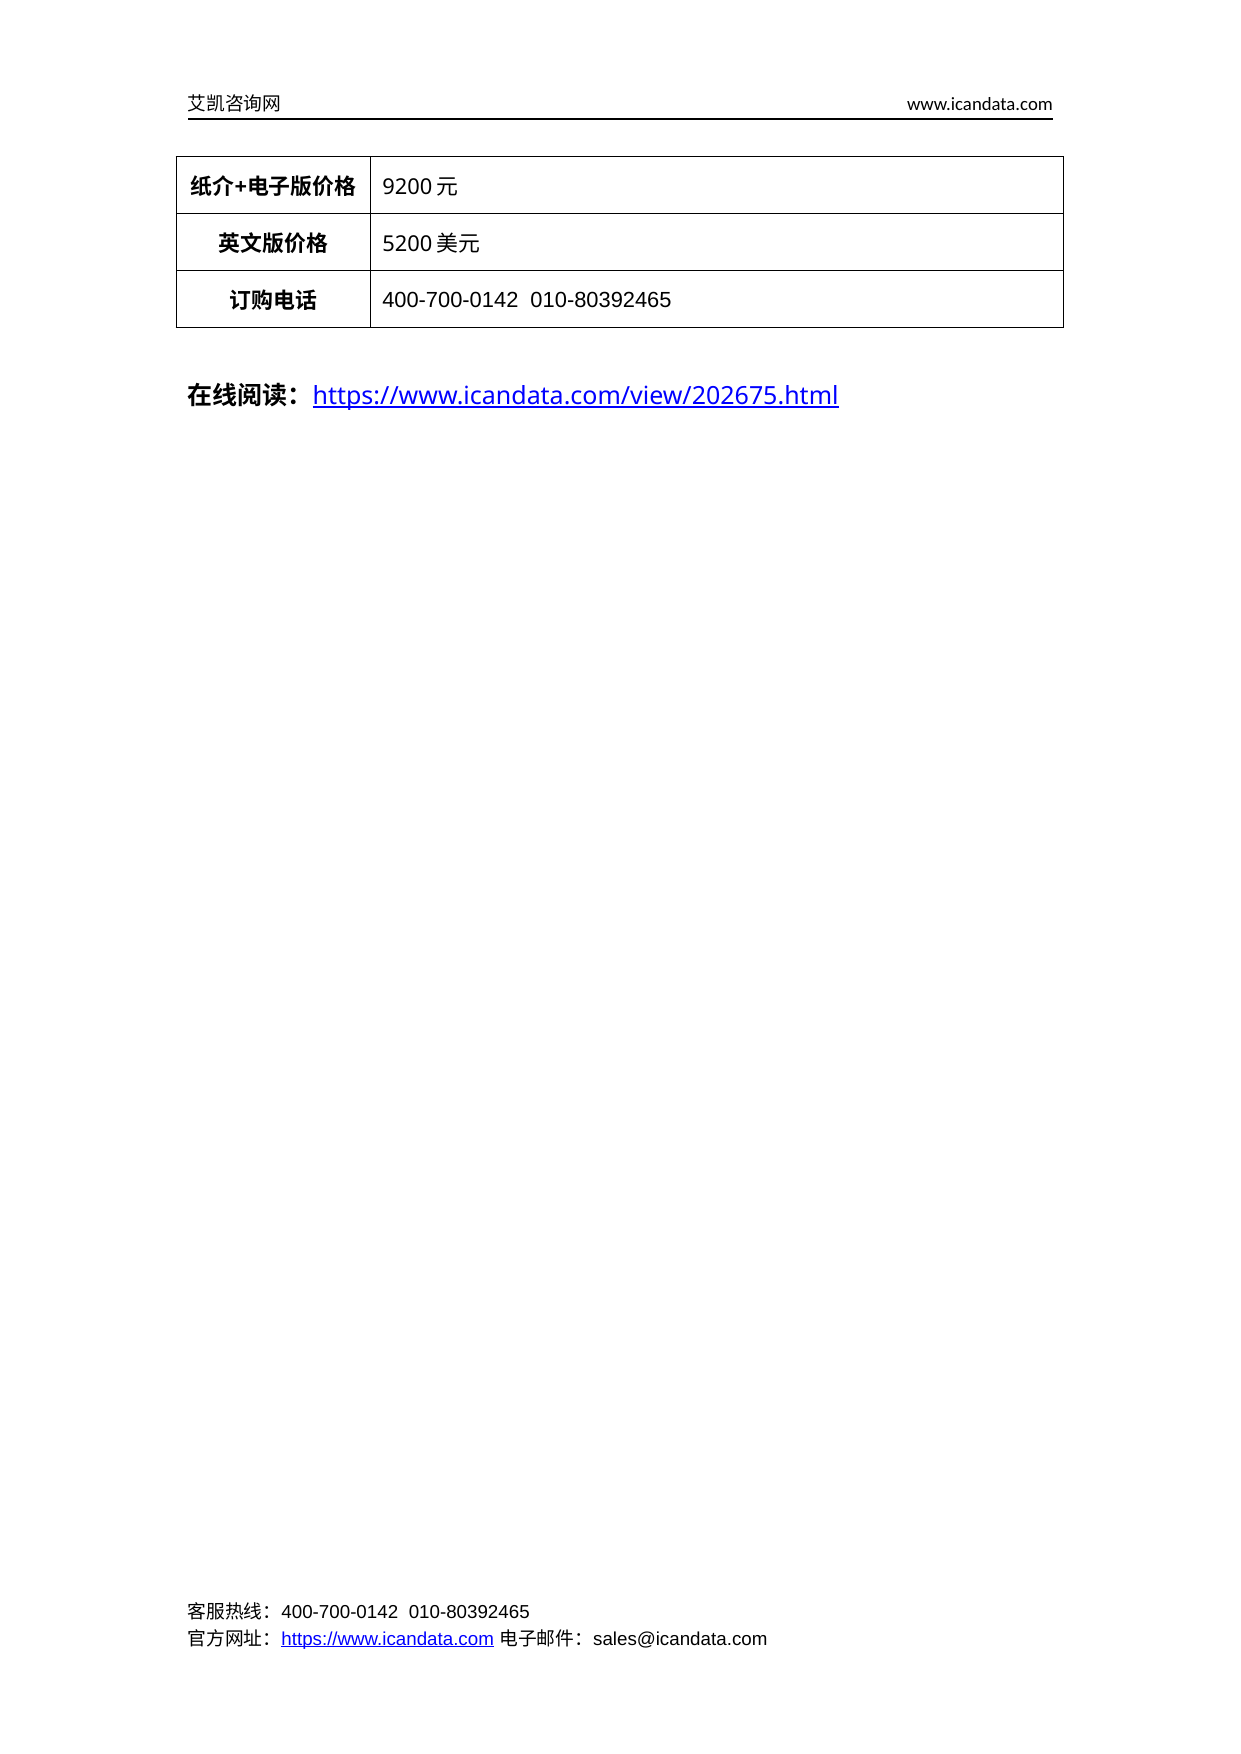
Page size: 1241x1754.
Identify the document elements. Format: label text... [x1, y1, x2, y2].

table_cell 纸介+电子版价格 [177, 157, 370, 213]
table_cell 400-700-0142 010-80392465 [371, 271, 1063, 327]
text 在线阅读：https://www.icandata.com/view/202675.html [187, 361, 1053, 426]
table_cell 订购电话 [177, 271, 370, 327]
table_cell 英文版价格 [177, 214, 370, 270]
table_cell 5200美元 [371, 214, 1063, 270]
table_cell 9200元 [371, 157, 1063, 213]
